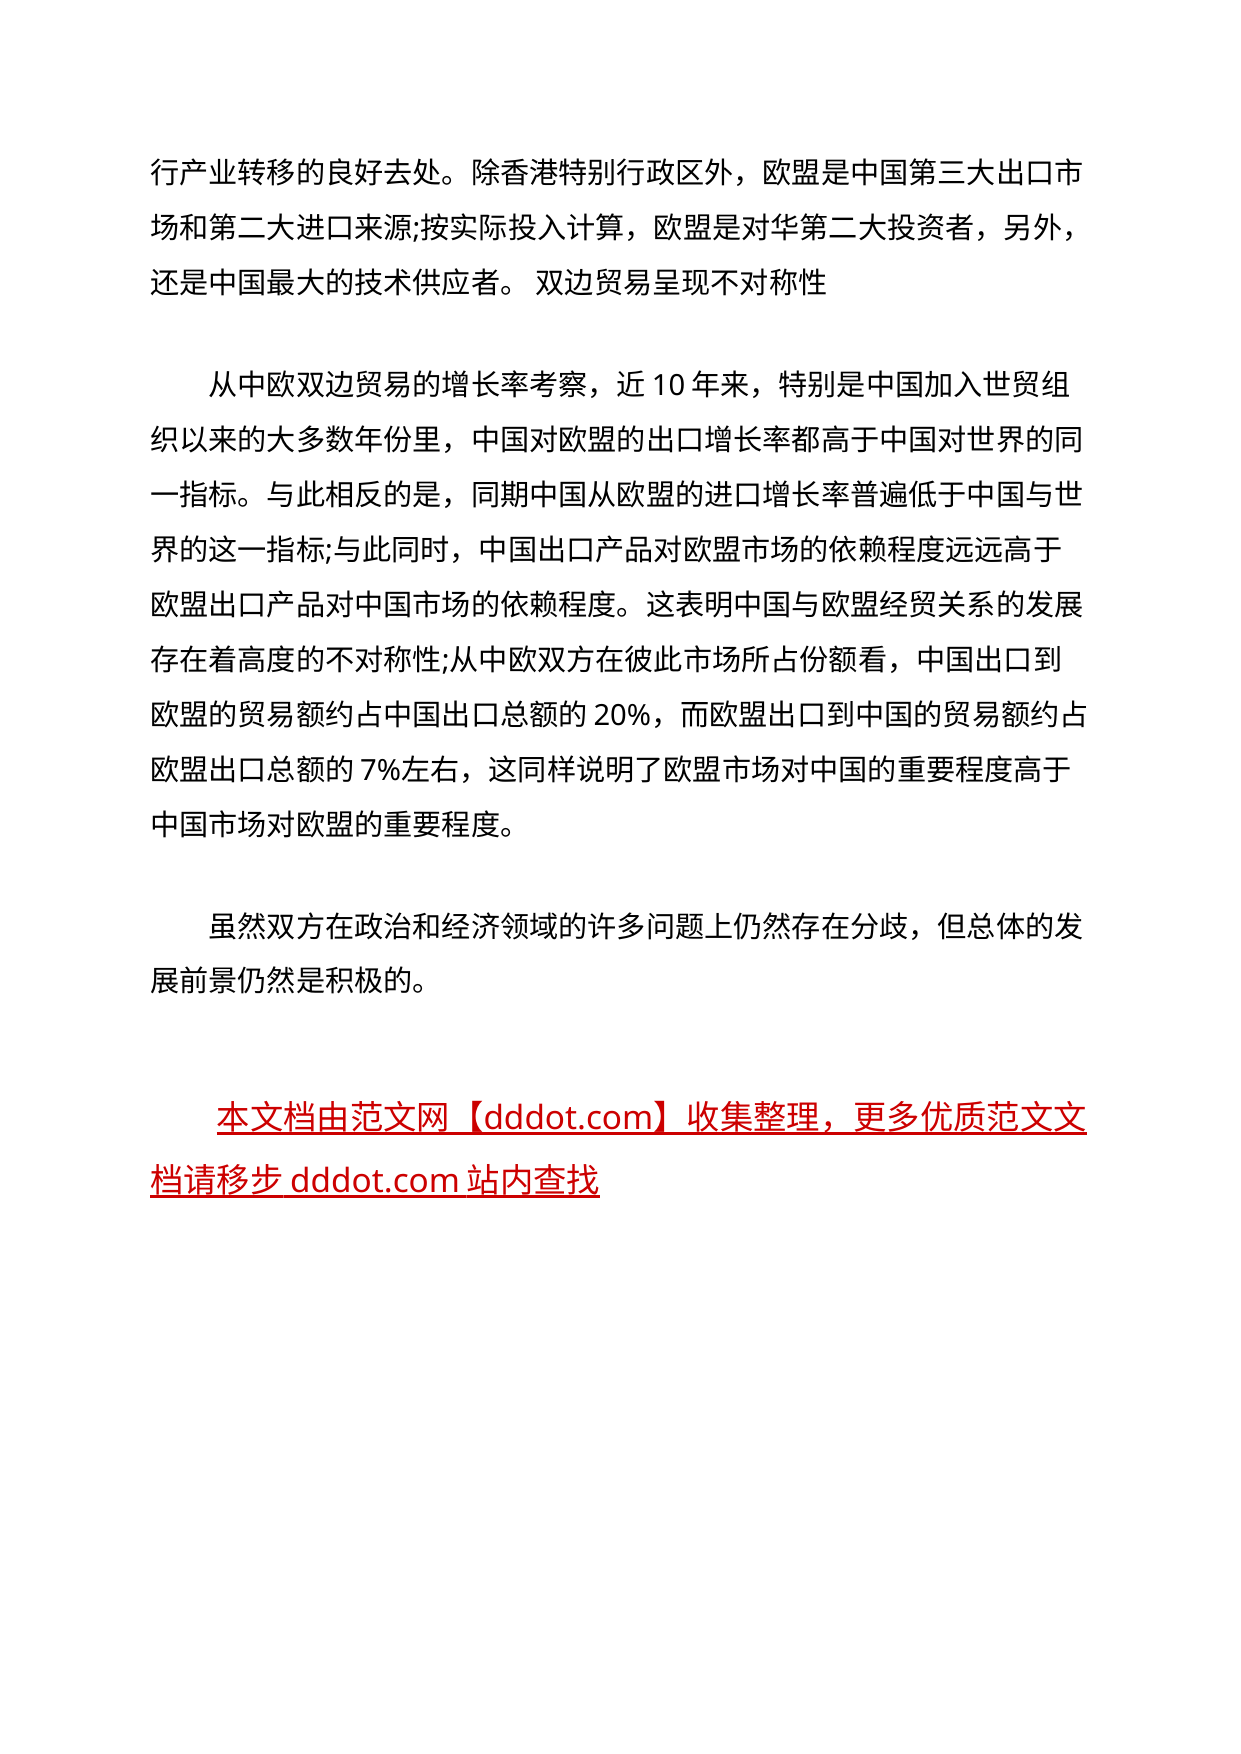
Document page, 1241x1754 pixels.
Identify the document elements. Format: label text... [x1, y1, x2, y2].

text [150, 150, 1090, 302]
text 虽然双方在政治和经济领域的许多问题上仍然存在分歧，但总体的发展前景仍然是积极的。 [150, 903, 1090, 1000]
text 本文档由范文网【dddot.com】收集整理，更多优质范文文档请移步dddot.com站内查找 [150, 1091, 1090, 1202]
text 从中欧双边贸易的增长率考察，近10年来，特别是中国加入世贸组织以来的大多数年份里，中国对欧盟的出口增长率都高于中国对世界的同一指标。与此相反的是，同期中国从欧盟的进口增长率普遍低于中国与世界的这一指标;与此同时，中国出口产品对欧盟市场的依赖程度远远高于欧盟出口产品对中国市场的依赖程度。这表明中国与欧盟经贸关系的发展存在着高度的不对称性;从中欧双方在彼此市场所占份额看，中国出口到欧盟的贸易额约占中国出口总额的20%，而欧盟出口到中国的贸易额约占欧盟出口总额的7%左右，这同样说明了欧盟市场对中国的重要程度高于中国市场对欧盟的重要程度。 [150, 362, 1090, 844]
